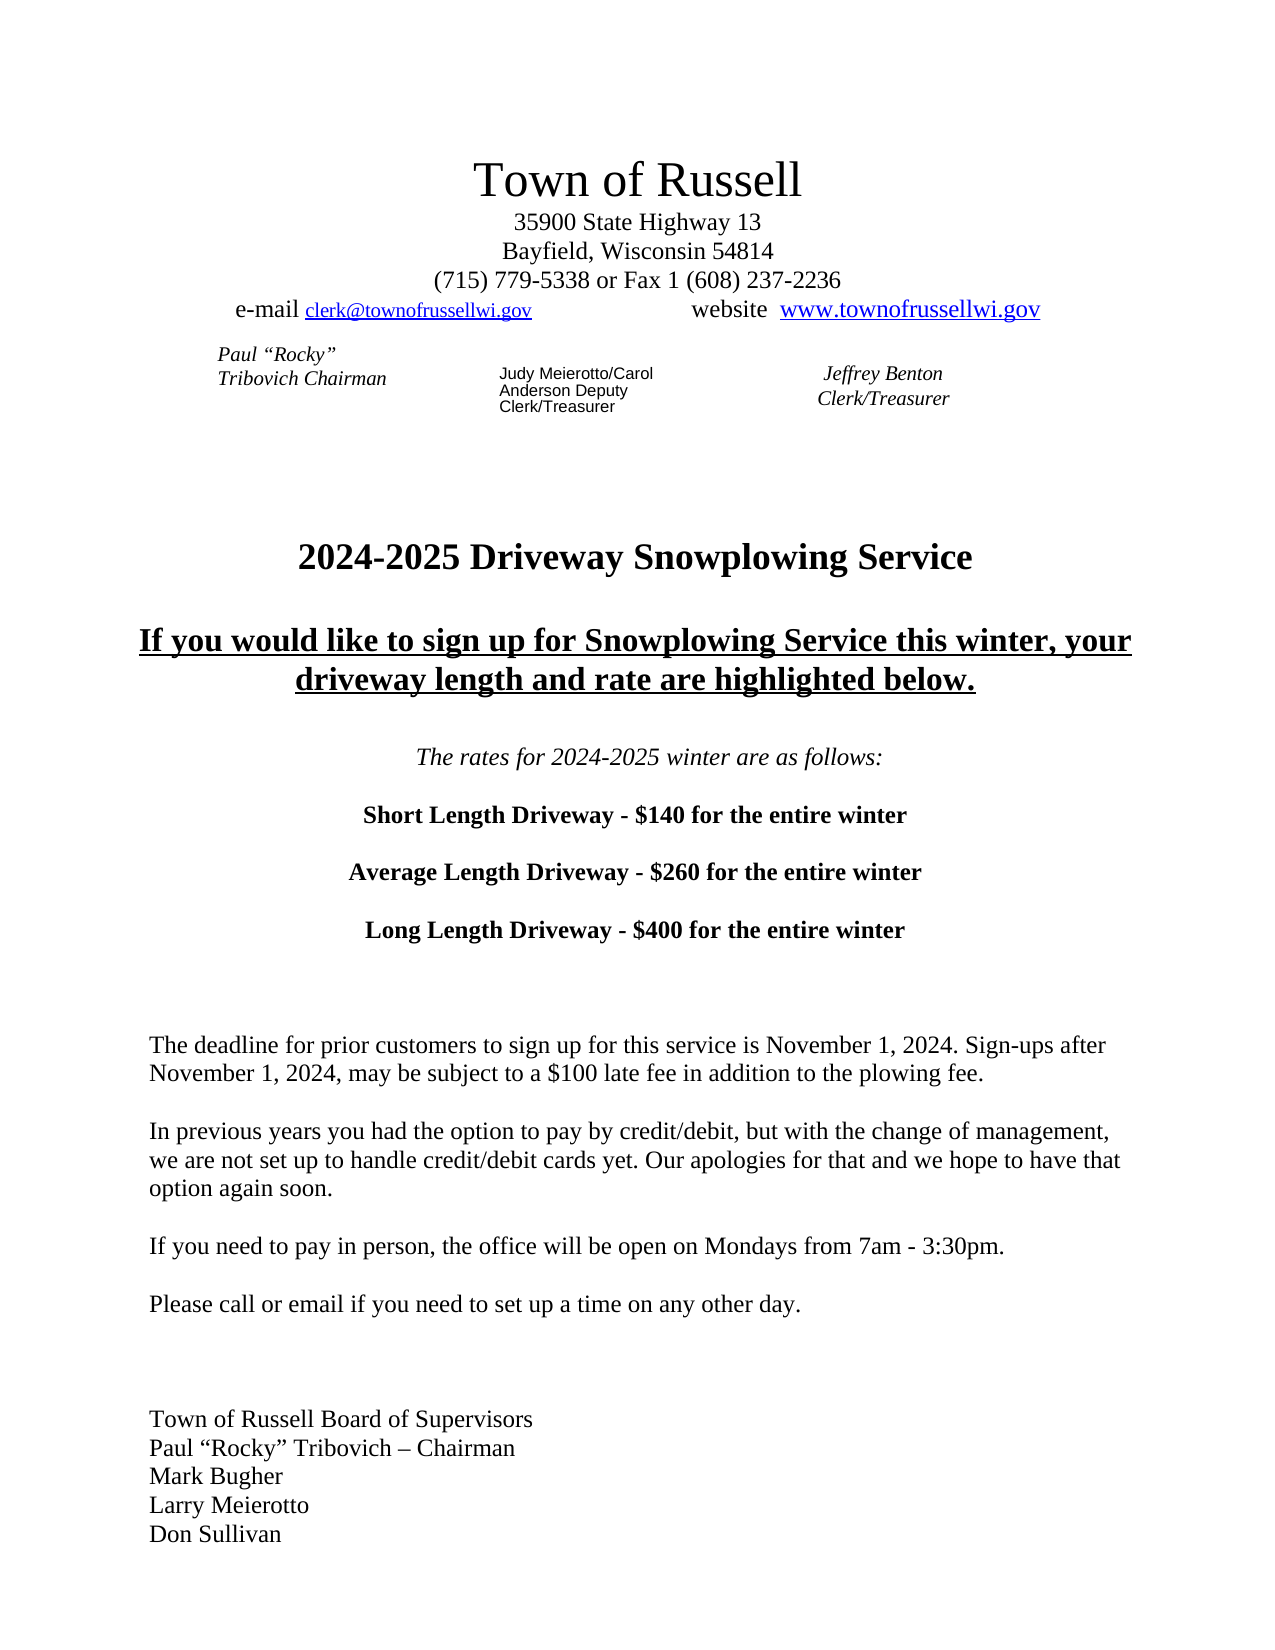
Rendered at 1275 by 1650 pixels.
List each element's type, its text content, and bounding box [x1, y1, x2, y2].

text 35900 State Highway 13 [135, 207, 1140, 236]
text Jeffrey Benton [823, 361, 1144, 385]
text The deadline for prior customers to sign up for this service is November 1, 2024. Sign-ups after November 1, 2024, may be subject to a $100 late fee in addition to the plowing fee. [149, 1030, 1144, 1087]
text If you need to pay in person, the office will be open on Mondays from 7am - 3:30pm. Please call or email if you need to set up a time on any other day. [149, 1231, 1067, 1317]
text Judy Meierotto/Carol Anderson Deputy Clerk/Treasurer [499, 367, 729, 416]
text The rates for 2024-2025 winter are as follows: [155, 742, 1144, 771]
text Town of Russell Board of Supervisors Paul “Rocky” Tribovich – Chairman Mark Bugher [149, 1404, 567, 1490]
text Short Length Driveway - $140 for the entire winter Average Length Driveway - $260 for the entire winter Long Length Driveway - $400 for the entire winter [325, 800, 946, 943]
text In previous years you had the option to pay by credit/debit, but with the change of management, we are not set up to handle credit/debit cards yet. Our apologies for that and we hope to have that option again soon. [149, 1116, 1130, 1202]
text Larry Meierotto Don Sullivan [149, 1490, 310, 1548]
text 2024-2025 Driveway Snowplowing Service [135, 534, 1135, 578]
text If you would like to sign up for Snowplowing Service this winter, your driveway length and rate are highlighted below. [135, 621, 1135, 697]
text Paul “Rocky” Tribovich Chairman [217, 342, 421, 390]
text e-mail clerk@townofrussellwi.gov website www.townofrussellwi.gov [135, 294, 1140, 322]
text (715) 779-5338 or Fax 1 (608) 237-2236 [135, 265, 1139, 294]
text Clerk/Treasurer [817, 386, 1144, 410]
subtitle Town of Russell [135, 150, 1140, 207]
text Bayfield, Wisconsin 54814 [135, 236, 1140, 265]
